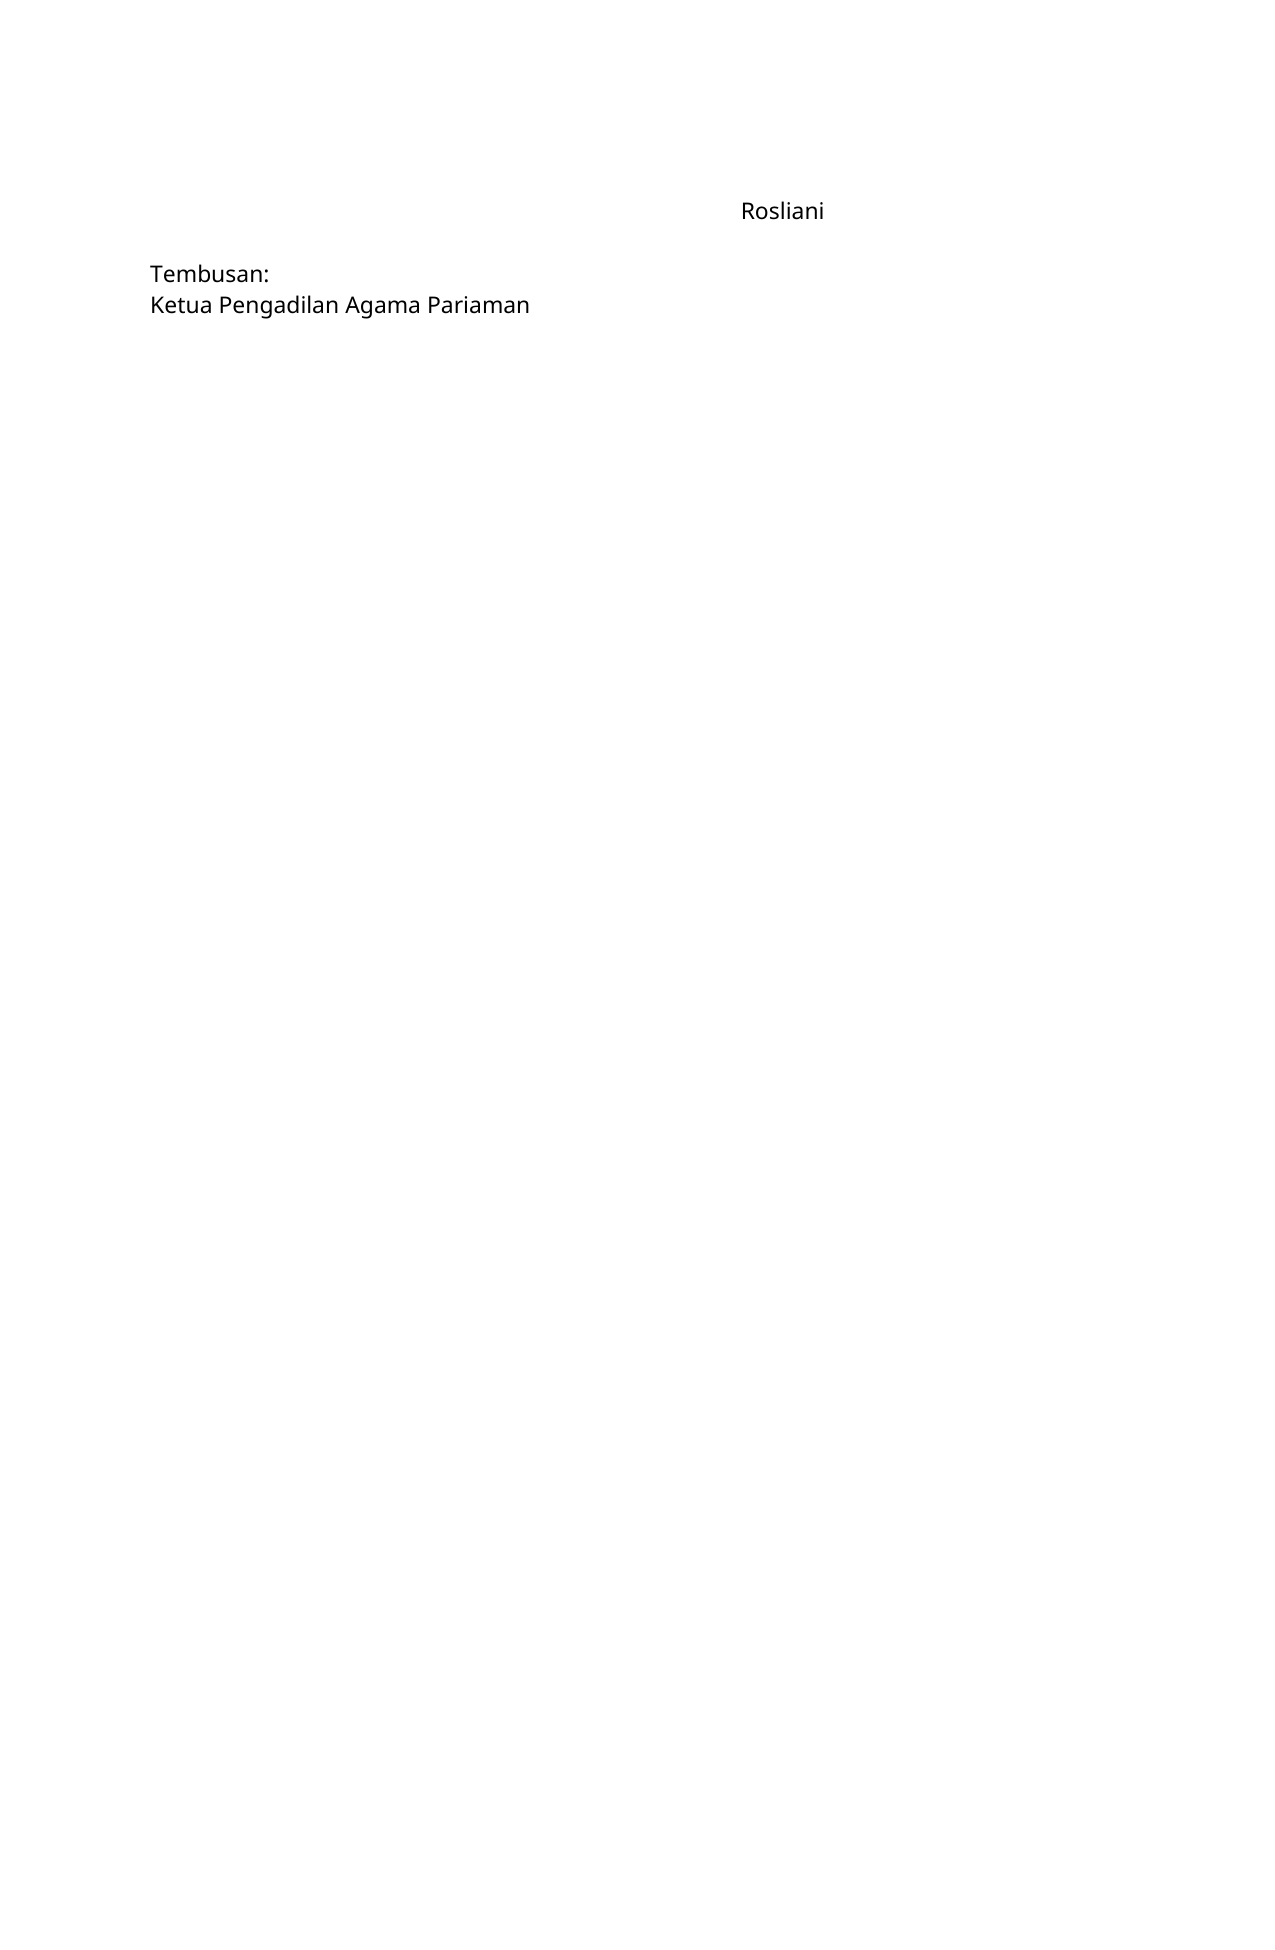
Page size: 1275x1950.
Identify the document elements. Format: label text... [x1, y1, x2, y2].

text Tembusan: [150, 258, 1127, 289]
text Rosliani [741, 195, 1127, 226]
text Ketua Pengadilan Agama Pariaman [150, 289, 1127, 320]
